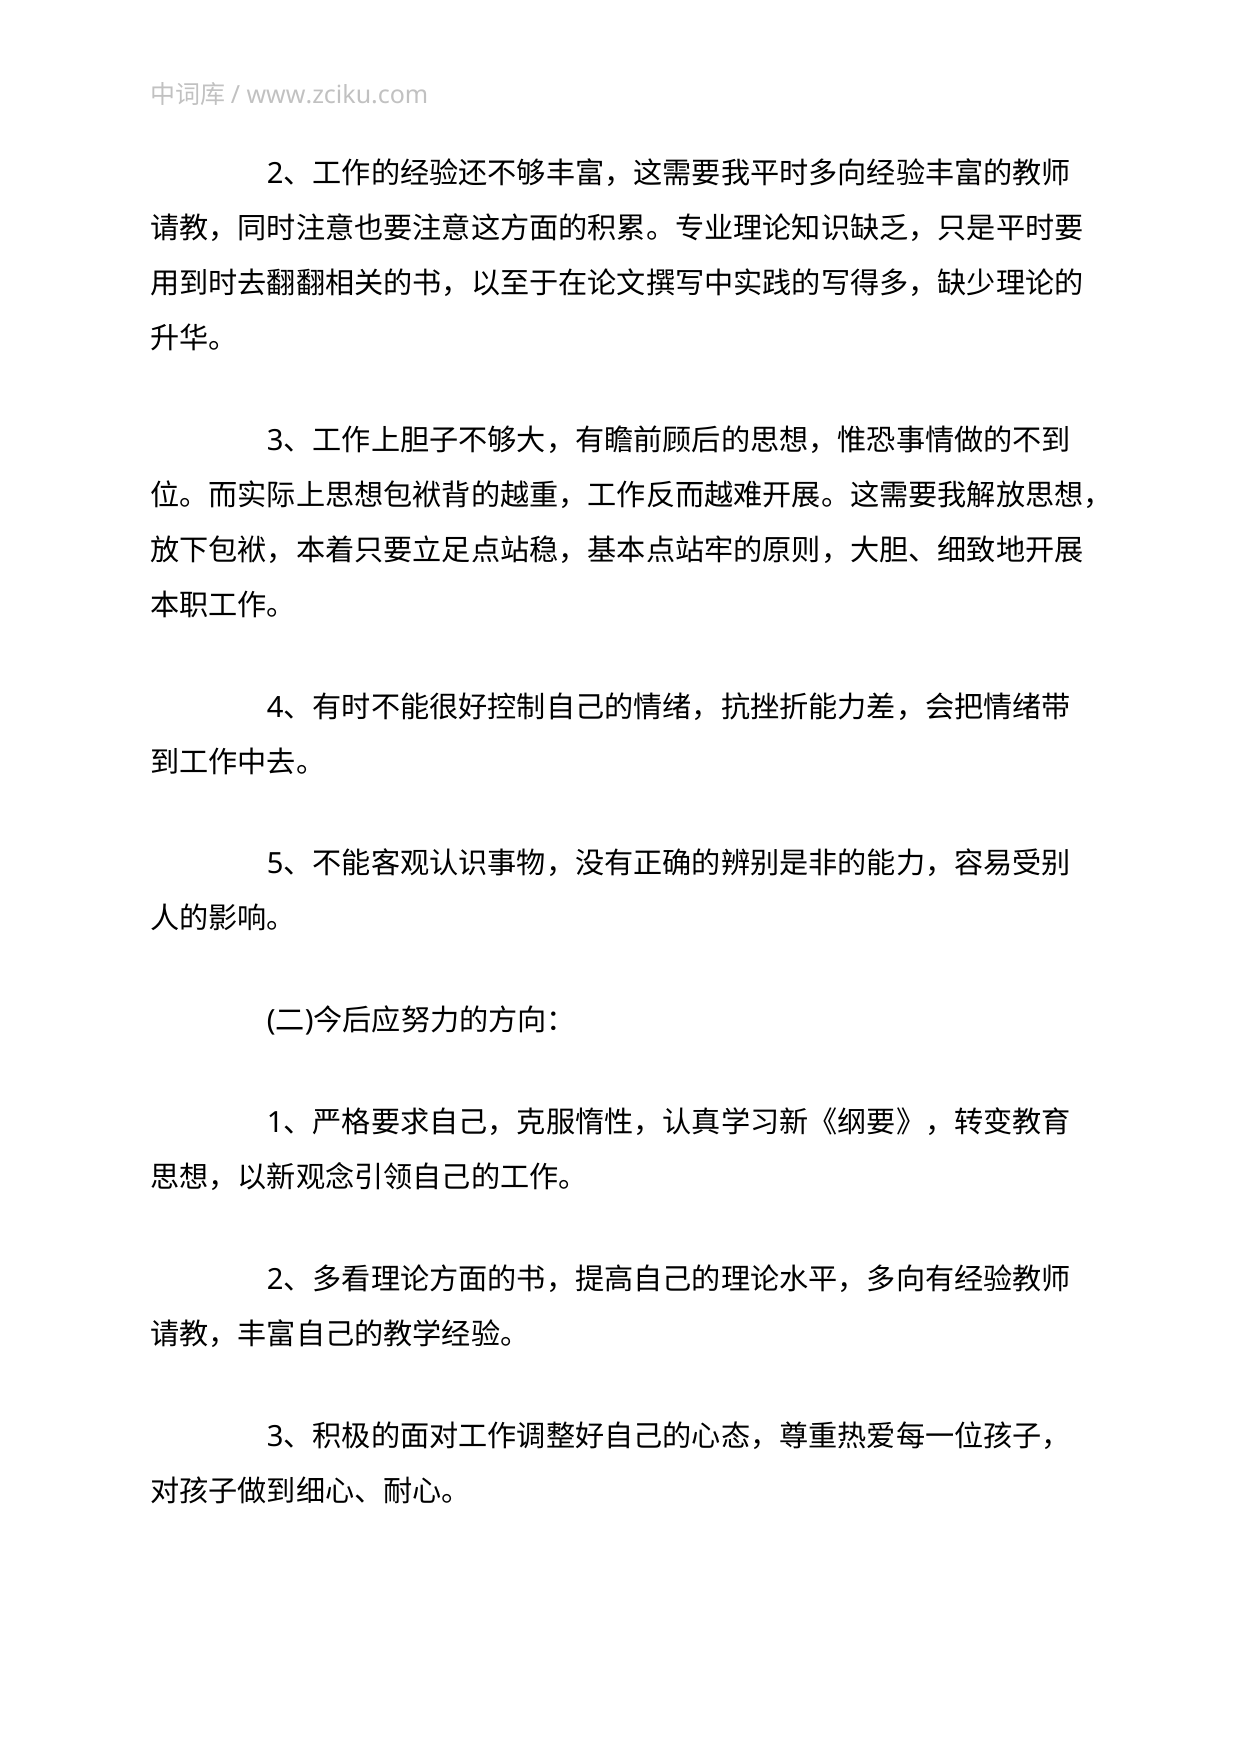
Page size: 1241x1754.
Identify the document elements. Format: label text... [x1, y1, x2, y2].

text 2、工作的经验还不够丰富，这需要我平时多向经验丰富的教师请教，同时注意也要注意这方面的积累。专业理论知识缺乏，只是平时要用到时去翻翻相关的书，以至于在论文撰写中实践的写得多，缺少理论的升华。 [150, 150, 1090, 357]
text 2、多看理论方面的书，提高自己的理论水平，多向有经验教师请教，丰富自己的教学经验。 [150, 1255, 1090, 1353]
text 1、严格要求自己，克服惰性，认真学习新《纲要》，转变教育思想，以新观念引领自己的工作。 [150, 1099, 1090, 1196]
text 3、积极的面对工作调整好自己的心态，尊重热爱每一位孩子，对孩子做到细心、耐心。 [150, 1412, 1090, 1509]
text 5、不能客观认识事物，没有正确的辨别是非的能力，容易受别人的影响。 [150, 840, 1090, 937]
text 4、有时不能很好控制自己的情绪，抗挫折能力差，会把情绪带到工作中去。 [150, 683, 1090, 780]
text (二)今后应努力的方向： [150, 997, 1090, 1039]
text 3、工作上胆子不够大，有瞻前顾后的思想，惟恐事情做的不到位。而实际上思想包袱背的越重，工作反而越难开展。这需要我解放思想，放下包袱，本着只要立足点站稳，基本点站牢的原则，大胆、细致地开展本职工作。 [150, 417, 1090, 624]
